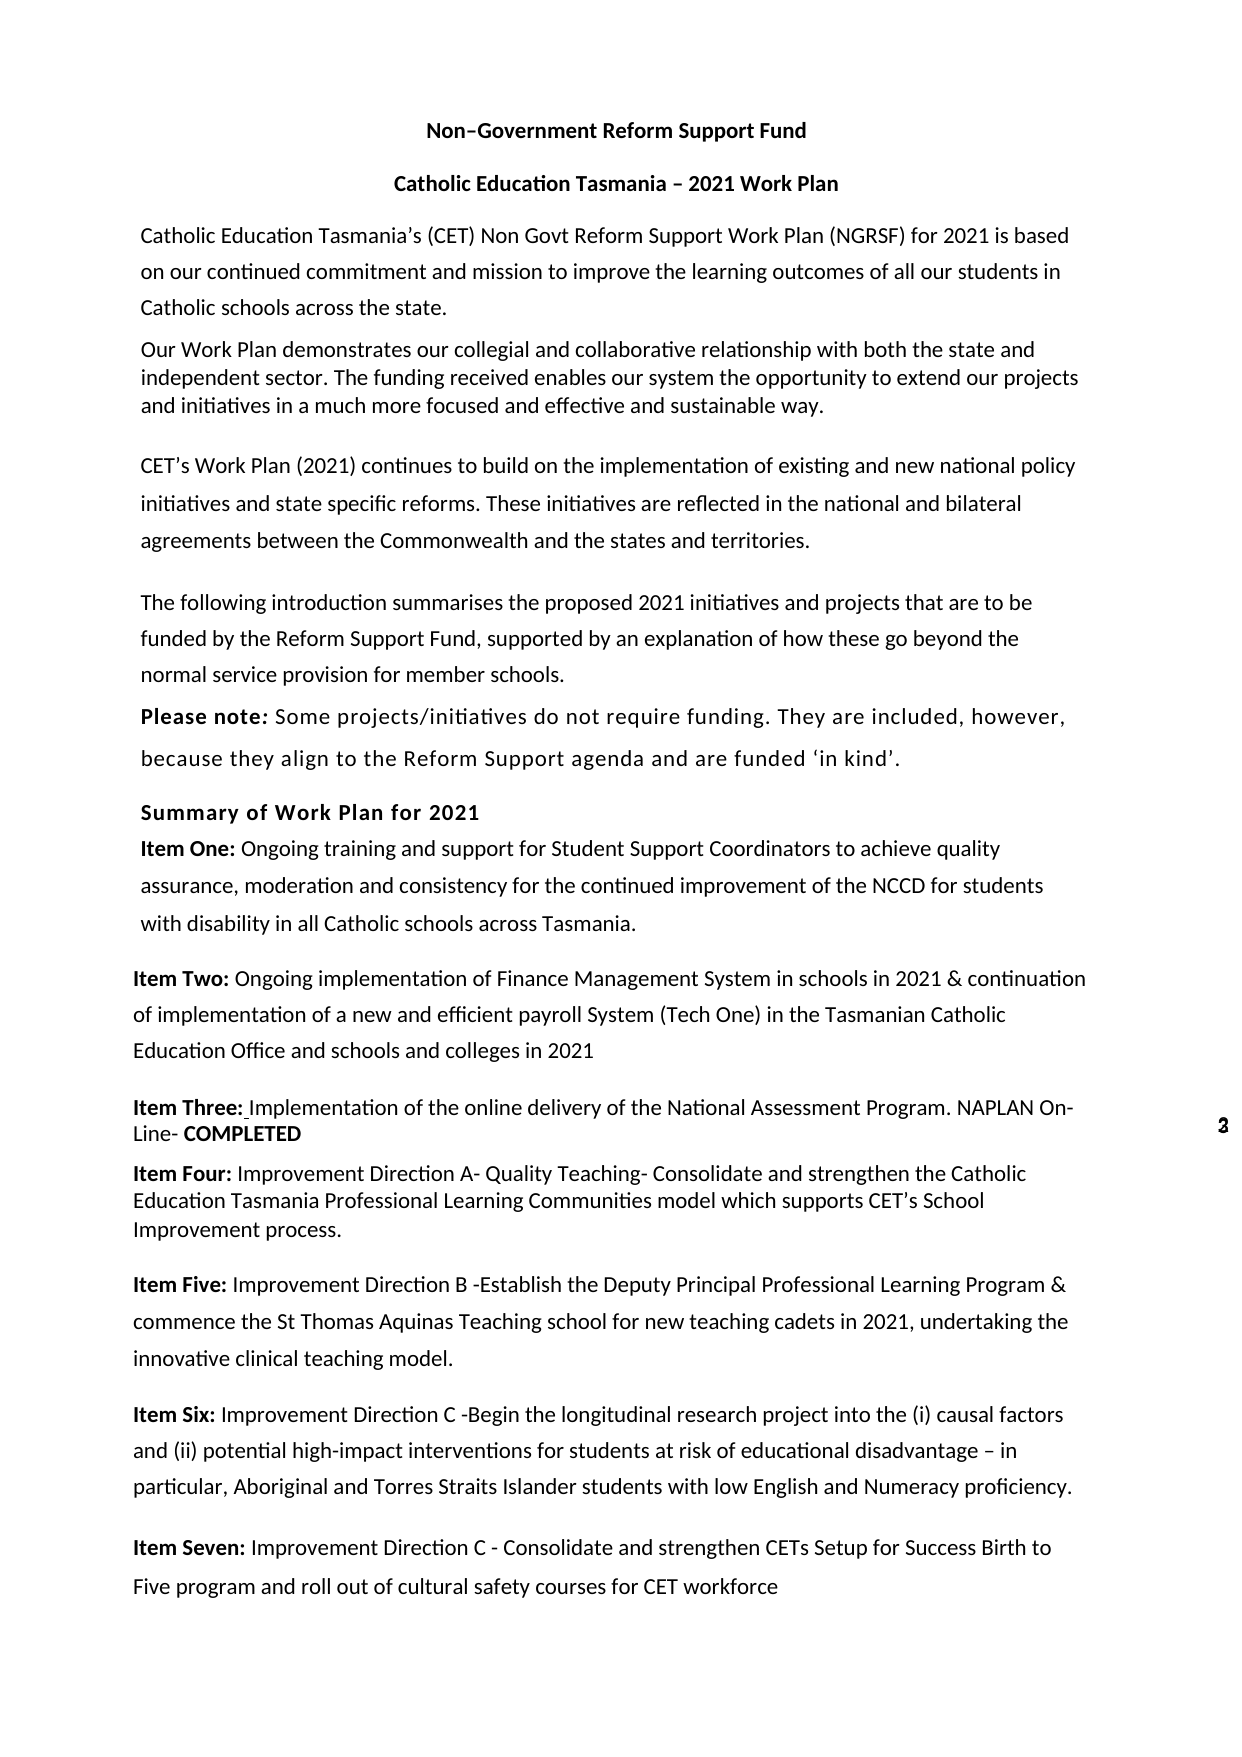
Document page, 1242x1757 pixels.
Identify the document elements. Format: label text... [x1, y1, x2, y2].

text Catholic Education Tasmania – 2021 Work Plan [140, 171, 1093, 197]
text Our Work Plan demonstrates our collegial and collaborative relationship with both the state and independent sector. The funding received enables our system the opportunity to extend our projects and initiatives in a much more focused and effective and sustainable way. [141, 335, 1087, 419]
text Summary of Work Plan for 2021 [141, 798, 1087, 826]
text CET’s Work Plan (2021) continues to build on the implementation of existing and new national policy initiatives and state specific reforms. These initiatives are reflected in the national and bilateral agreements between the Commonwealth and the states and territories. [140, 444, 1087, 556]
text Catholic Education Tasmania’s (CET) Non Govt Reform Support Work Plan (NGRSF) for 2021 is based on our continued commitment and mission to improve the learning outcomes of all our students in Catholic schools across the state. [140, 214, 1087, 322]
text Item One: Ongoing training and support for Student Support Coordinators to achieve quality assurance, moderation and consistency for the continued improvement of the NCCD for students with disability in all Catholic schools across Tasmania. [140, 826, 1087, 939]
text Please note: Some projects/initiatives do not require funding. They are included, however, because they align to the Reform Support agenda and are funded ‘in kind’. [141, 702, 1087, 772]
text Non–Government Reform Support Fund [140, 118, 1093, 143]
text Item Seven: Improvement Direction C - Consolidate and strengthen CETs Setup for Success Birth to Five program and roll out of cultural safety courses for CET workforce [133, 1524, 1087, 1602]
text The following introduction summarises the proposed 2021 initiatives and projects that are to be funded by the Reform Support Fund, supported by an explanation of how these go beyond the normal service provision for member schools. [140, 581, 1087, 689]
text Item Five: Improvement Direction B -Establish the Deputy Principal Professional Learning Program & commence the St Thomas Aquinas Teaching school for new teaching cadets in 2021, undertaking the innovative clinical teaching model. [133, 1263, 1087, 1374]
text Item Two: Ongoing implementation of Finance Management System in schools in 2021 & continuation of implementation of a new and efficient payroll System (Tech One) in the Tasmanian Catholic Education Office and schools and colleges in 2021 [133, 958, 1087, 1066]
text Item Three: Implementation of the online delivery of the National Assessment Program. NAPLAN On-Line- COMPLETED [133, 1096, 1087, 1146]
text Item Six: Improvement Direction C -Begin the longitudinal research project into the (i) causal factors and (ii) potential high-impact interventions for students at risk of educational disadvantage – in particular, Aboriginal and Torres Straits Islander students with low English and Numeracy proficiency. [133, 1394, 1087, 1502]
text Item Four: Improvement Direction A- Quality Teaching- Consolidate and strengthen the Catholic Education Tasmania Professional Learning Communities model which supports CET’s School Improvement process. [133, 1159, 1087, 1243]
